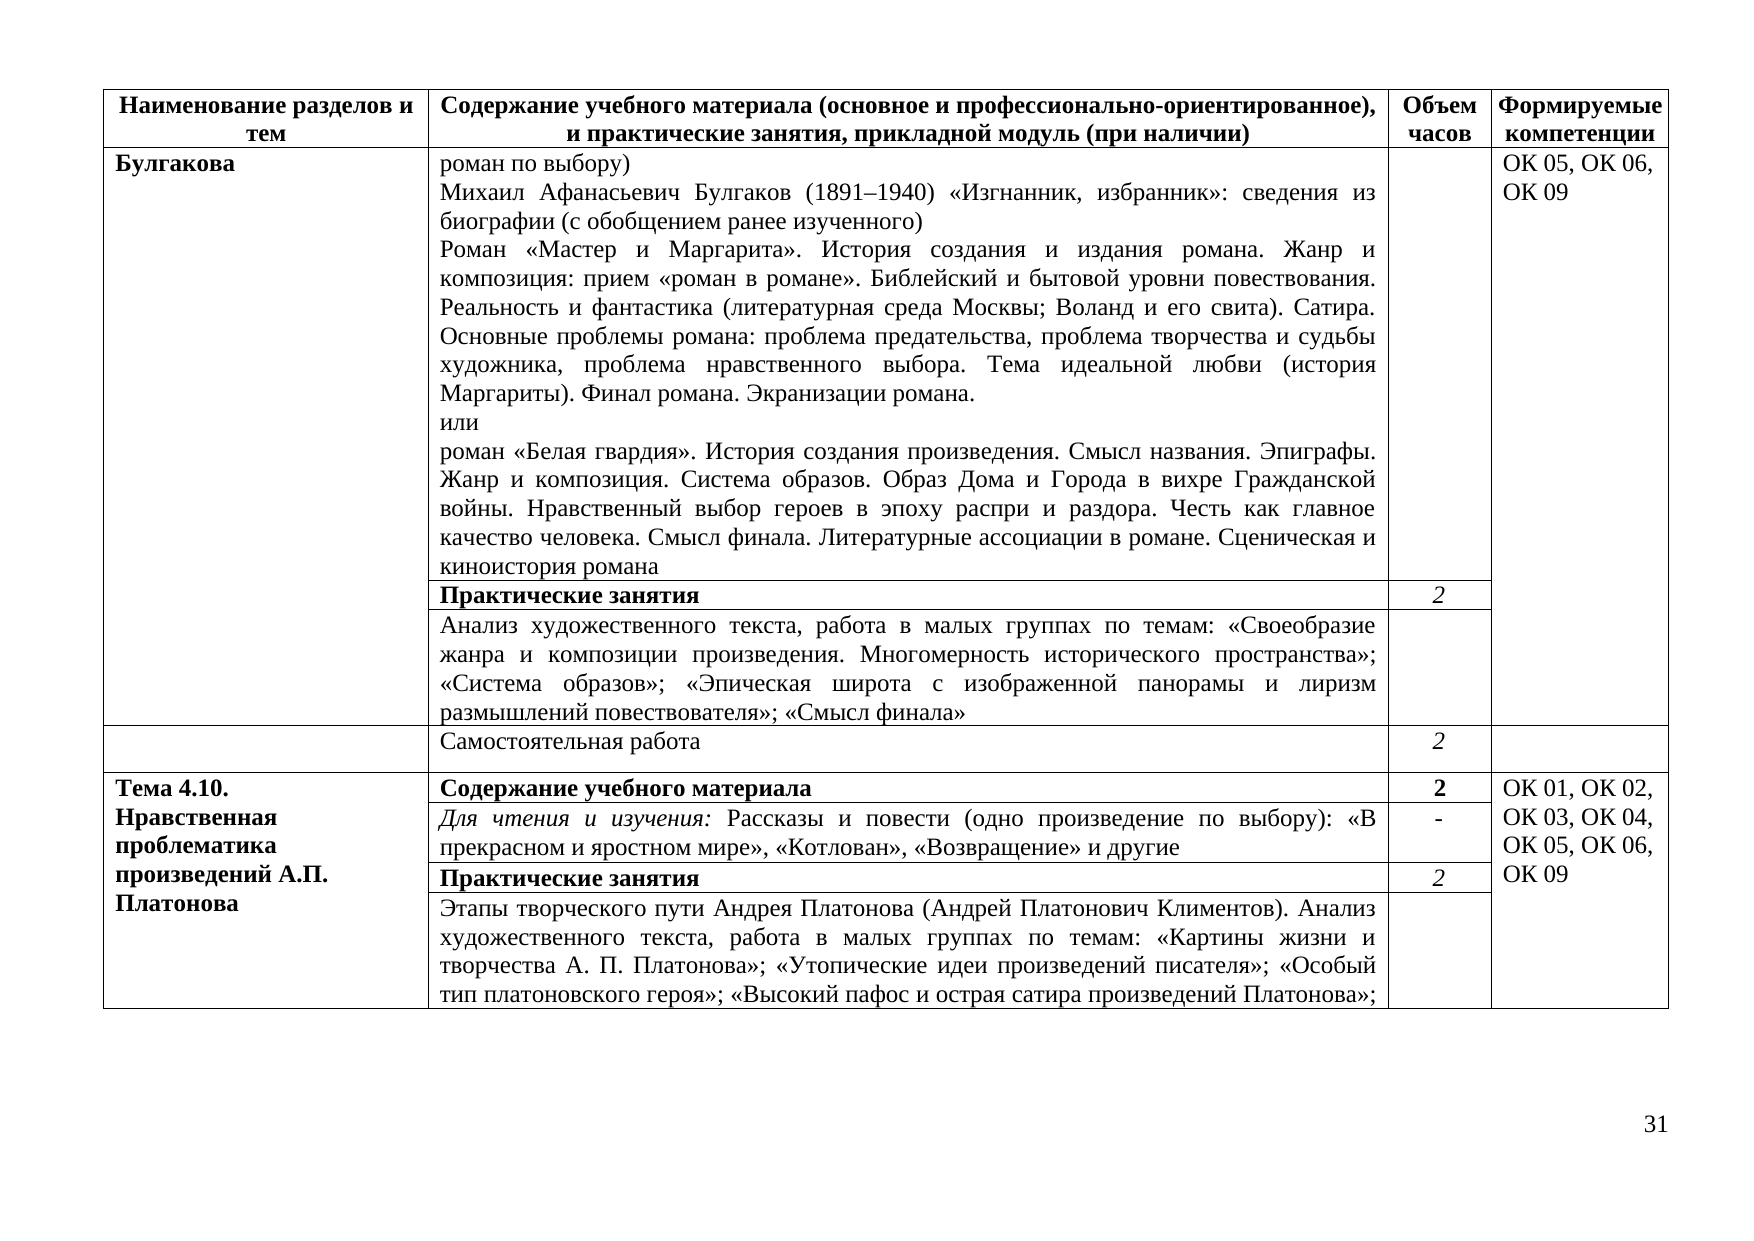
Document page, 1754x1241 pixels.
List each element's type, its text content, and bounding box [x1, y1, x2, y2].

table_cell Анализ художественного текста, работа в малых группах по темам: «Своеобразие жанра и композиции произведения. Многомерность исторического пространства»; «Система образов»; «Эпическая широта с изображенной панорамы и лиризм размышлений повествователя»; «Смысл финала» [429, 610, 1388, 725]
table_cell 2 [1389, 773, 1491, 802]
table_cell Тема 4.10. Нравственная проблематика произведений А.П. Платонова [104, 773, 428, 1008]
table_cell 2 [1389, 863, 1491, 892]
table_cell [1389, 893, 1491, 1008]
table_cell [1389, 610, 1491, 725]
table_cell - [1389, 148, 1491, 579]
table_header Наименование разделов и тем [104, 90, 428, 147]
table_header Содержание учебного материала (основное и профессионально-ориентированное), и практические занятия, прикладной модуль (при наличии) [429, 90, 1388, 147]
table_cell Практические занятия [429, 581, 1388, 609]
table_cell Практические занятия [429, 863, 1388, 892]
table_cell - [1389, 803, 1491, 862]
table_cell [104, 726, 428, 772]
table_cell Для чтения и изучения: Рассказы и повести (одно произведение по выбору): «В прекрасном и яростном мире», «Котлован», «Возвращение» и другие [429, 803, 1388, 862]
table_cell 2 [1389, 726, 1491, 772]
table_header Объем часов [1389, 90, 1491, 147]
table_cell 2 [1389, 581, 1491, 609]
table_cell Самостоятельная работа [429, 726, 1388, 772]
table_cell [1492, 726, 1668, 772]
table_header Формируемые компетенции [1492, 90, 1668, 147]
table_cell ОК 01, ОК 02, ОК 03, ОК 04, ОК 05, ОК 06, ОК 09 [1492, 773, 1668, 1008]
table_cell Содержание учебного материала [429, 773, 1388, 802]
